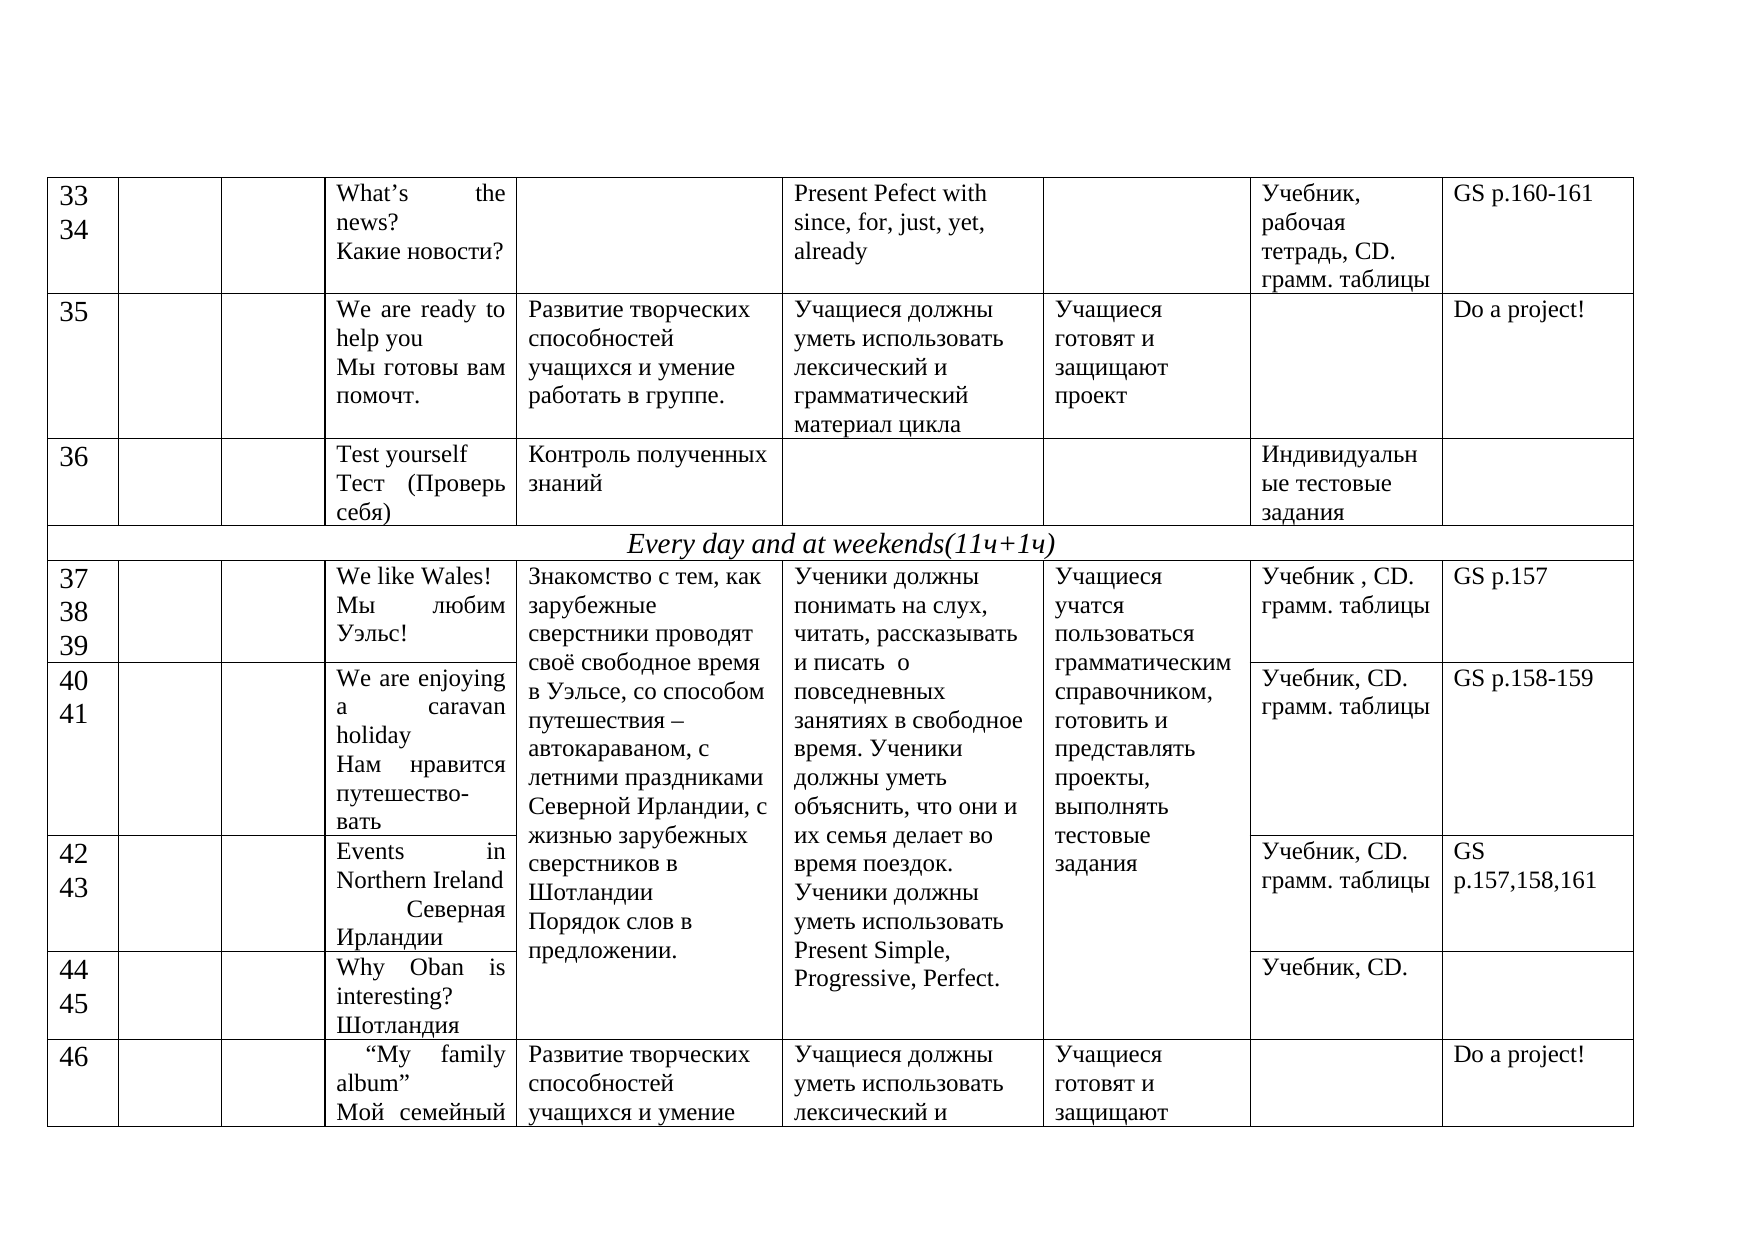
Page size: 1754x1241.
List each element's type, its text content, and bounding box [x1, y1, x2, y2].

table_cell [222, 294, 324, 438]
table_cell [119, 952, 221, 1038]
table_cell [222, 561, 324, 662]
table_cell [119, 294, 221, 438]
table_cell [222, 1040, 324, 1126]
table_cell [517, 1040, 782, 1126]
table_cell 46 [48, 1040, 118, 1126]
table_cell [1251, 178, 1442, 293]
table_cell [1044, 1040, 1250, 1126]
table_cell We are ready to help you Мы готовы вам помочт. [326, 294, 516, 438]
table_cell [119, 836, 221, 951]
table_cell Why Oban is interesting? Шотландия [326, 952, 516, 1038]
table_cell [119, 439, 221, 525]
table_cell Every day and at weekends(11ч+1ч) [48, 526, 1633, 560]
table_cell [1443, 439, 1633, 525]
table_cell Учебник, CD. грамм. таблицы [1251, 836, 1442, 951]
table_cell 33 34 [48, 178, 118, 293]
table_cell Учебник , CD. грамм. таблицы [1251, 561, 1442, 662]
table_cell [119, 1040, 221, 1126]
table_cell [783, 439, 1043, 525]
table_cell GS p.157,158,161 [1443, 836, 1633, 951]
table_cell 44 45 [48, 952, 118, 1038]
table_cell GS p.160-161 [1443, 178, 1633, 293]
table_cell Учащиеся учатся пользоваться грамматическим справочником, готовить и представлять проекты, выполнять тестовые задания [1044, 561, 1250, 1038]
table_cell Учащиеся готовят и защищают проект [1044, 294, 1250, 438]
table_cell Учащиеся должны уметь использовать лексический и грамматический материал цикла [783, 294, 1043, 438]
table_cell GS p.157 [1443, 561, 1633, 662]
table_cell [222, 178, 324, 293]
table_cell [1044, 439, 1250, 525]
table_cell [119, 663, 221, 835]
table_cell [222, 439, 324, 525]
table_cell Знакомство с тем, как зарубежные сверстники проводят своё свободное время в Уэльсе, со способом путешествия – автокараваном, с летними праздниками Северной Ирландии, с жизнью зарубежных сверстников в Шотландии Порядок слов в предложении. [517, 561, 782, 1038]
table_cell 42 43 [48, 836, 118, 951]
table_cell Do a project! [1443, 294, 1633, 438]
table_cell Test yourself Тест (Проверь себя) [326, 439, 516, 525]
table_cell Do a project! [1443, 1040, 1633, 1126]
table_cell Ученики должны понимать на слух, читать, рассказывать и писать о повседневных занятиях в свободное время. Ученики должны уметь объяснить, что они и их семья делает во время поездок. Ученики должны уметь использовать Present Simple, Progressive, Perfect. [783, 561, 1043, 1038]
table_cell Учебник, CD. грамм. таблицы [1251, 663, 1442, 835]
table_cell Контроль полученных знаний [517, 439, 782, 525]
table_cell What’s the news? Какие новости? [326, 178, 516, 293]
table_cell [119, 561, 221, 662]
table_cell GS p.158-159 [1443, 663, 1633, 835]
table_cell [222, 836, 324, 951]
table_cell 40 41 [48, 663, 118, 835]
table_cell 37 38 39 [48, 561, 118, 662]
table_cell 35 [48, 294, 118, 438]
table_cell [1251, 1040, 1442, 1126]
table_cell [1443, 952, 1633, 1038]
table_cell [222, 952, 324, 1038]
table_cell [1251, 294, 1442, 438]
table_cell Events in Северная Ирландии [326, 836, 516, 951]
table_cell [119, 178, 221, 293]
table_cell 36 [48, 439, 118, 525]
table_cell We are enjoying a caravan holiday Нам нравится путешество- вать [326, 663, 516, 835]
table_cell Индивидуальные тестовые задания [1251, 439, 1442, 525]
table_cell Учебник, CD. [1251, 952, 1442, 1038]
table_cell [326, 1040, 516, 1126]
table_cell Развитие творческих способностей учащихся и умение работать в группе. [517, 294, 782, 438]
table_cell [222, 663, 324, 835]
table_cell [783, 1040, 1043, 1126]
table_cell We like ! Мы любим Уэльс! [326, 561, 516, 662]
